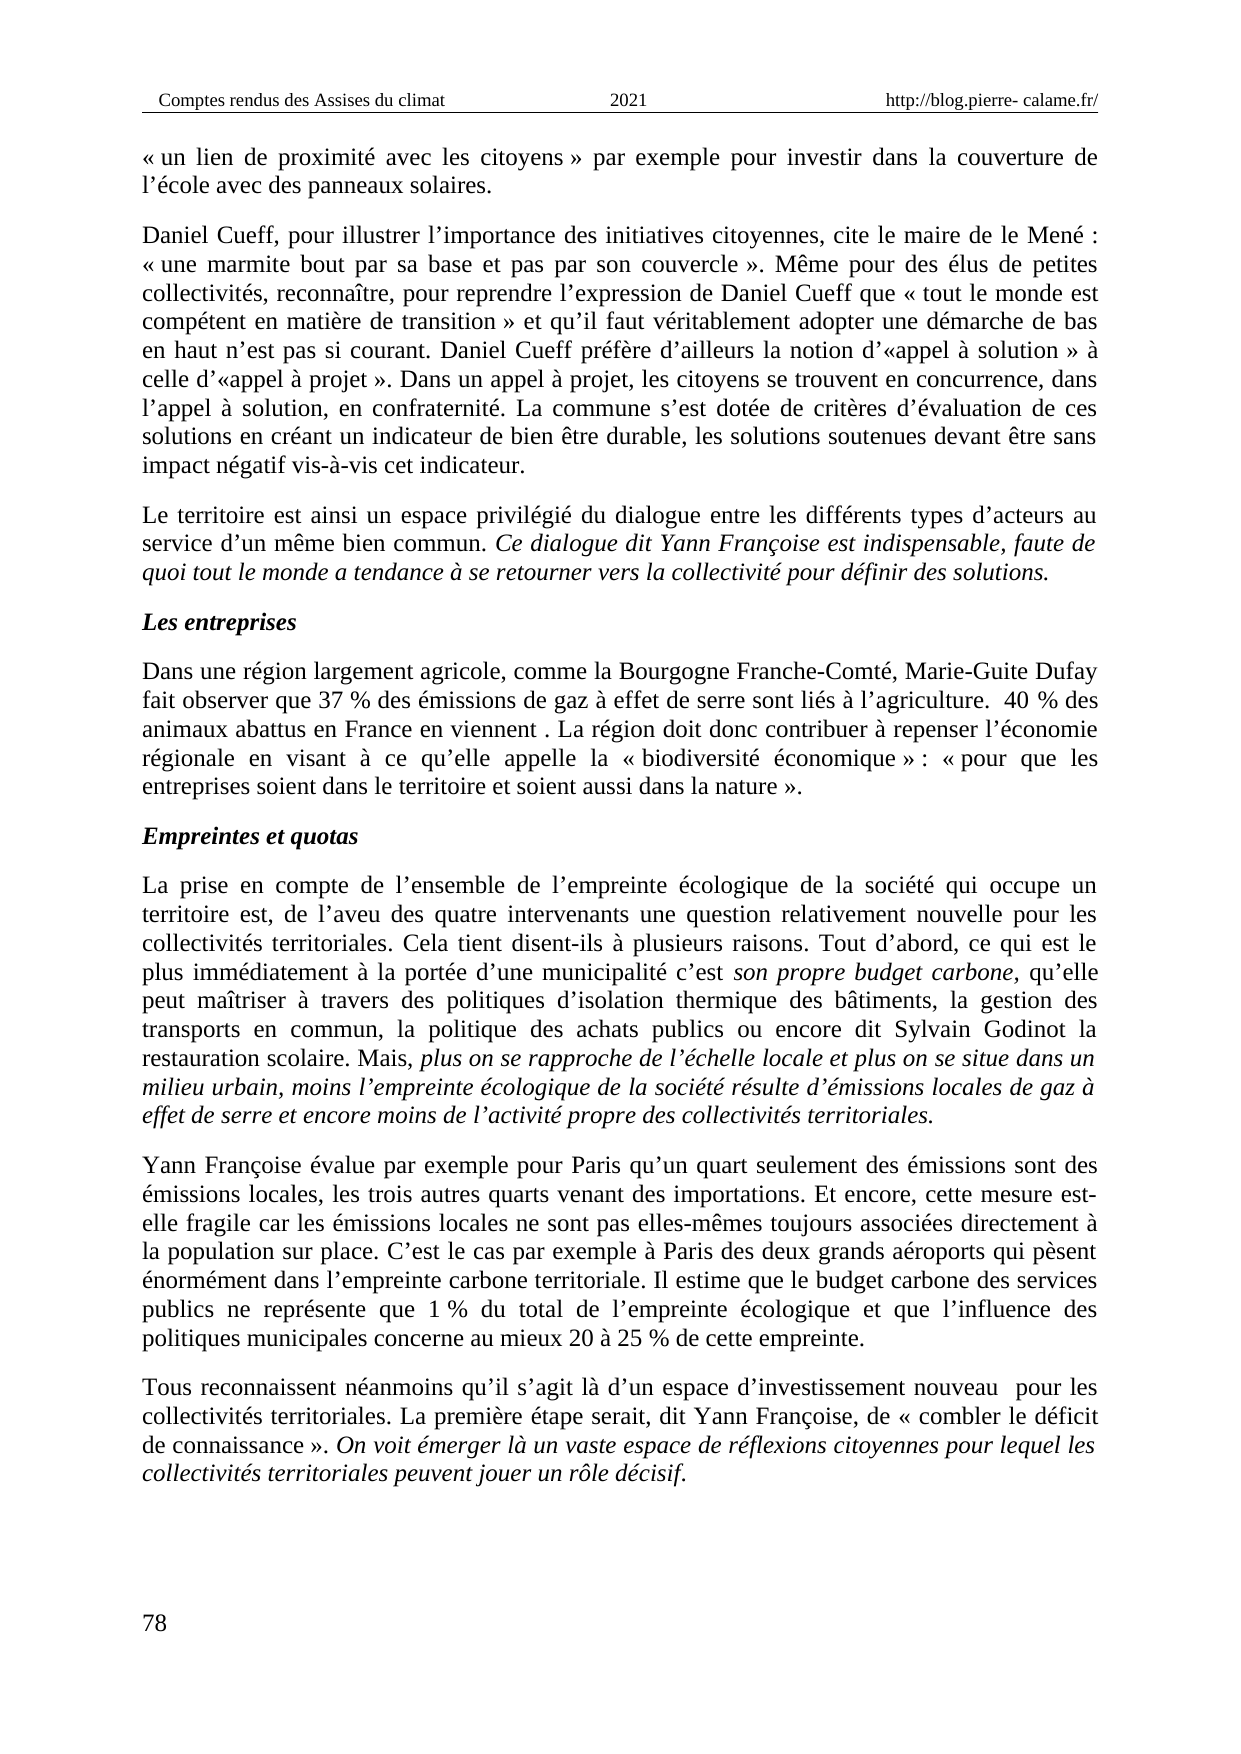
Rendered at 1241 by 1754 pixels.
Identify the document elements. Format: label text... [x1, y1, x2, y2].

text Tous reconnaissent néanmoins qu’il s’agit là d’un espace d’investissement nouveau pour les collectivités territoriales. La première étape serait, dit Yann Françoise, de « combler le déficit de connaissance ». On voit émerger là un vaste espace de réflexions citoyennes pour lequel les collectivités territoriales peuvent jouer un rôle décisif. [142, 1372, 1098, 1487]
text La prise en compte de l’ensemble de l’empreinte écologique de la société qui occupe un territoire est, de l’aveu des quatre intervenants une question relativement nouvelle pour les collectivités territoriales. Cela tient disent-ils à plusieurs raisons. Tout d’abord, ce qui est le plus immédiatement à la portée d’une municipalité c’est son propre budget carbone, qu’elle peut maîtriser à travers des politiques d’isolation thermique des bâtiments, la gestion des transports en commun, la politique des achats publics ou encore dit Sylvain Godinot la restauration scolaire. Mais, plus on se rapproche de l’échelle locale et plus on se situe dans un milieu urbain, moins l’empreinte écologique de la société résulte d’émissions locales de gaz à effet de serre et encore moins de l’activité propre des collectivités territoriales. [142, 871, 1098, 1129]
text Les entreprises [142, 607, 1098, 636]
text Yann Françoise évalue par exemple pour Paris qu’un quart seulement des émissions sont des émissions locales, les trois autres quarts venant des importations. Et encore, cette mesure est-elle fragile car les émissions locales ne sont pas elles-mêmes toujours associées directement à la population sur place. C’est le cas par exemple à Paris des deux grands aéroports qui pèsent énormément dans l’empreinte carbone territoriale. Il estime que le budget carbone des services publics ne représente que 1 % du total de l’empreinte écologique et que l’influence des politiques municipales concerne au mieux 20 à 25 % de cette empreinte. [142, 1150, 1098, 1351]
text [142, 142, 1098, 199]
text Le territoire est ainsi un espace privilégié du dialogue entre les différents types d’acteurs au service d’un même bien commun. Ce dialogue dit Yann Françoise est indispensable, faute de quoi tout le monde a tendance à se retourner vers la collectivité pour définir des solutions. [142, 500, 1098, 586]
text Empreintes et quotas [142, 821, 1098, 850]
text Dans une région largement agricole, comme la Bourgogne Franche-Comté, Marie-Guite Dufay fait observer que 37 % des émissions de gaz à effet de serre sont liés à l’agriculture. 40 % des animaux abattus en France en viennent . La région doit donc contribuer à repenser l’économie régionale en visant à ce qu’elle appelle la « biodiversité économique » : « pour que les entreprises soient dans le territoire et soient aussi dans la nature ». [142, 656, 1098, 800]
text Daniel Cueff, pour illustrer l’importance des initiatives citoyennes, cite le maire de le Mené : « une marmite bout par sa base et pas par son couvercle ». Même pour des élus de petites collectivités, reconnaître, pour reprendre l’expression de Daniel Cueff que « tout le monde est compétent en matière de transition » et qu’il faut véritablement adopter une démarche de bas en haut n’est pas si courant. Daniel Cueff préfère d’ailleurs la notion d’«appel à solution » à celle d’«appel à projet ». Dans un appel à projet, les citoyens se trouvent en concurrence, dans l’appel à solution, en confraternité. La commune s’est dotée de critères d’évaluation de ces solutions en créant un indicateur de bien être durable, les solutions soutenues devant être sans impact négatif vis-à-vis cet indicateur. [142, 220, 1098, 479]
